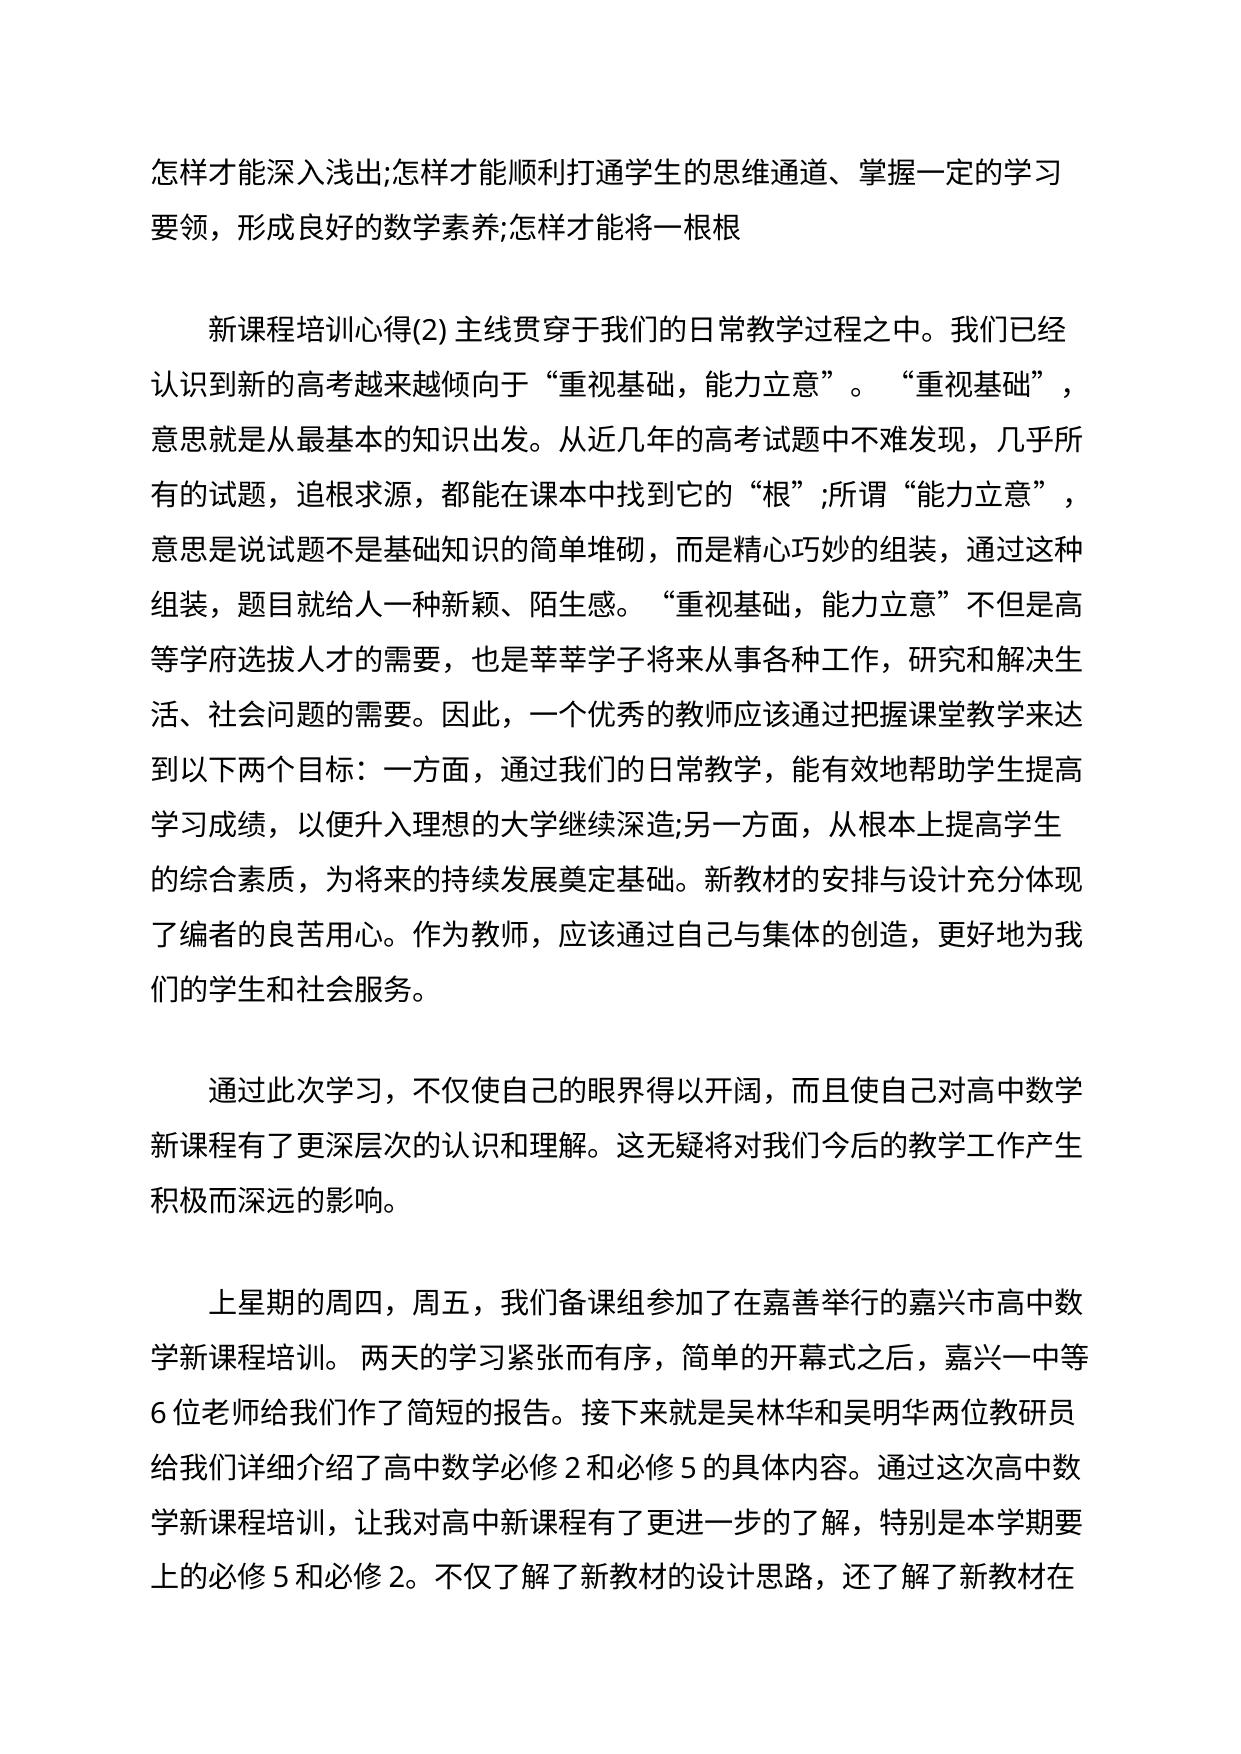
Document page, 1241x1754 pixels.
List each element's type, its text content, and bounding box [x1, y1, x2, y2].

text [150, 150, 1090, 247]
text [150, 1279, 1090, 1596]
text 新课程培训心得(2) 主线贯穿于我们的日常教学过程之中。我们已经认识到新的高考越来越倾向于“重视基础，能力立意”。 “重视基础”，意思就是从最基本的知识出发。从近几年的高考试题中不难发现，几乎所有的试题，追根求源，都能在课本中找到它的“根”;所谓“能力立意”，意思是说试题不是基础知识的简单堆砌，而是精心巧妙的组装，通过这种组装，题目就给人一种新颖、陌生感。“重视基础，能力立意”不但是高等学府选拔人才的需要，也是莘莘学子将来从事各种工作，研究和解决生活、社会问题的需要。因此，一个优秀的教师应该通过把握课堂教学来达到以下两个目标：一方面，通过我们的日常教学，能有效地帮助学生提高学习成绩，以便升入理想的大学继续深造;另一方面，从根本上提高学生的综合素质，为将来的持续发展奠定基础。新教材的安排与设计充分体现了编者的良苦用心。作为教师，应该通过自己与集体的创造，更好地为我们的学生和社会服务。 [150, 307, 1090, 1008]
text 通过此次学习，不仅使自己的眼界得以开阔，而且使自己对高中数学新课程有了更深层次的认识和理解。这无疑将对我们今后的教学工作产生积极而深远的影响。 [150, 1068, 1090, 1220]
